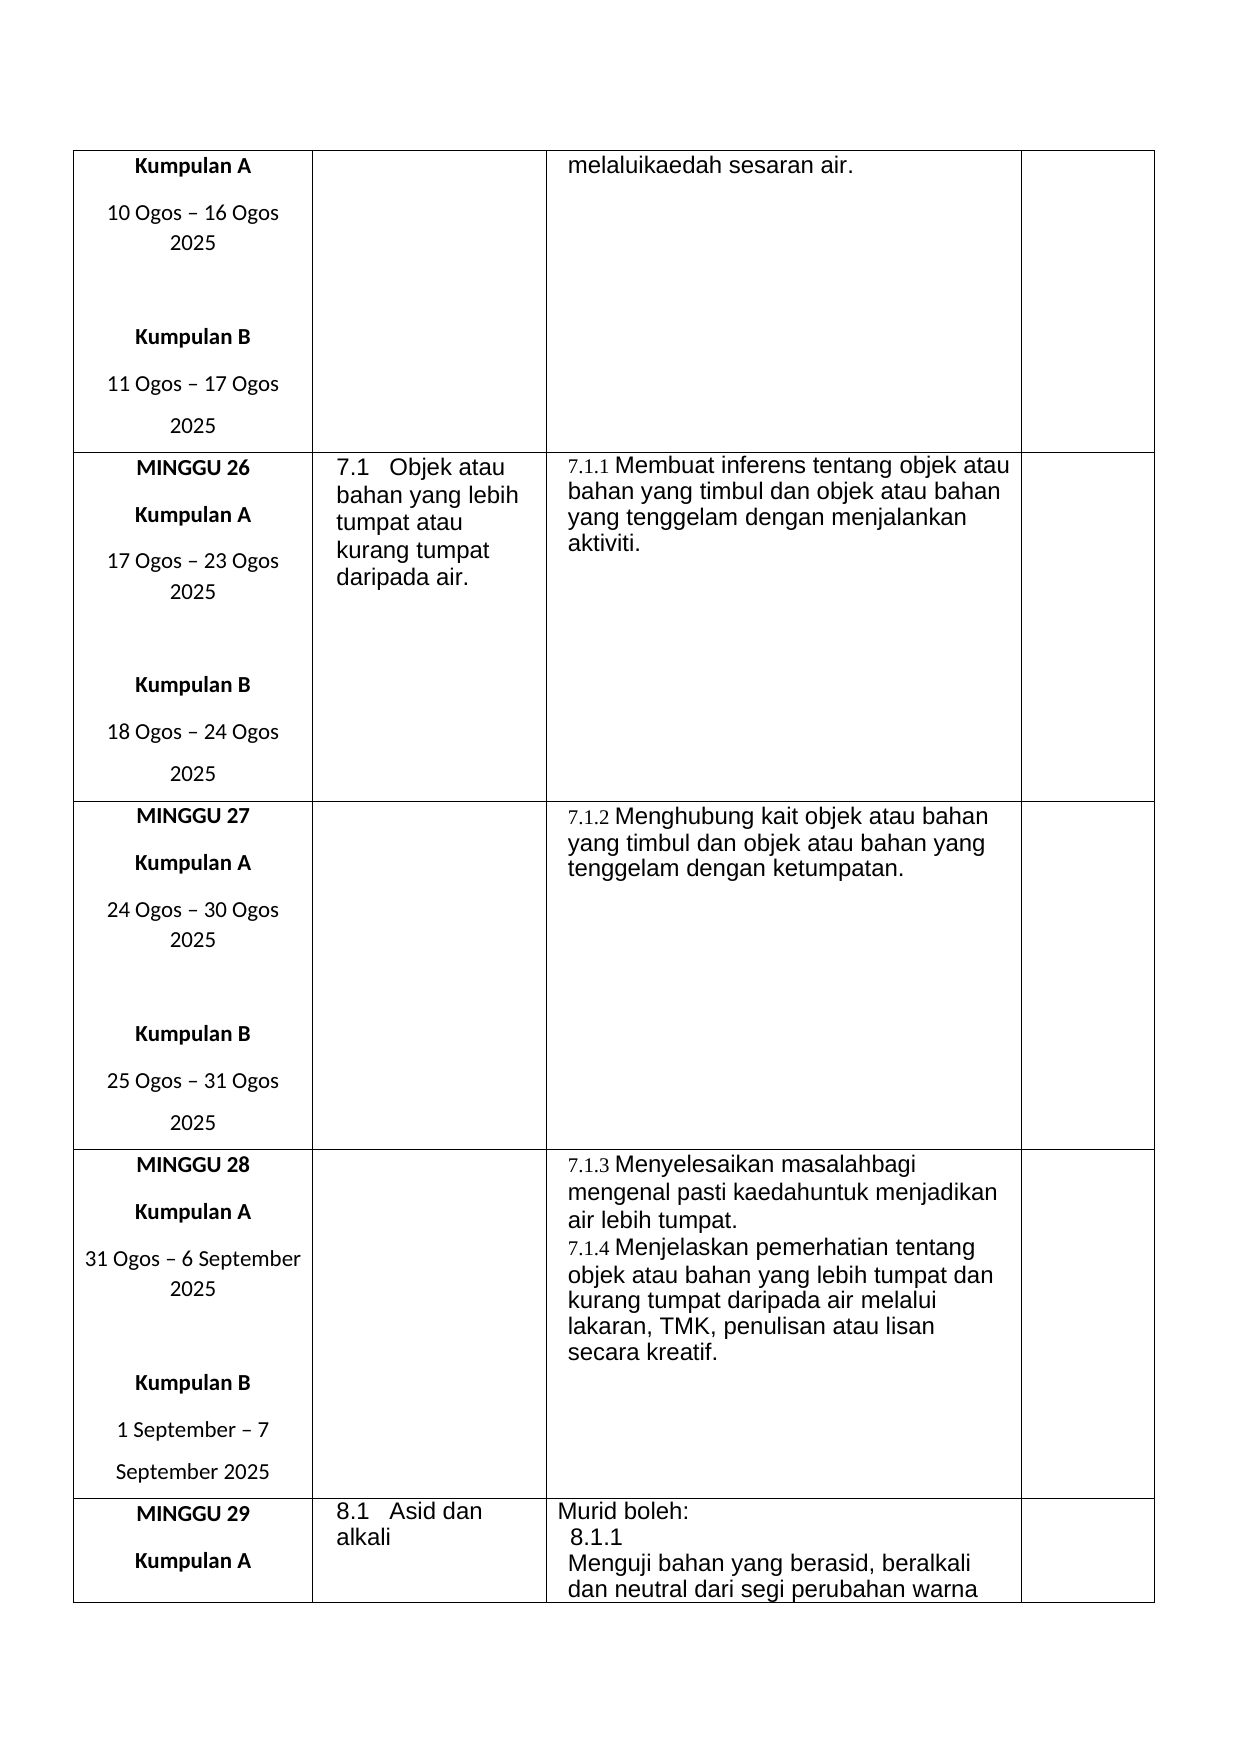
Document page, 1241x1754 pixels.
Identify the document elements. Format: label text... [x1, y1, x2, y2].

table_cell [547, 1499, 1021, 1602]
table_cell 7.1 Objek atau bahan yang lebih tumpat atau kurang tumpat daripada air. [313, 453, 546, 801]
table_cell MINGGU 28 Kumpulan A 31 Ogos – 6 September 2025 Kumpulan B 1 September – 7 September 2025 [74, 1150, 312, 1498]
table_cell 7.1.1 Membuat inferens tentang objek atau bahan yang timbul dan objek atau bahan yang tenggelam dengan menjalankan aktiviti. [547, 453, 1021, 801]
table_cell MINGGU 26 Kumpulan A 17 Ogos – 23 Ogos 2025 Kumpulan B 18 Ogos – 24 Ogos 2025 [74, 453, 312, 801]
table_cell [1022, 453, 1154, 801]
table_cell MINGGU 27 Kumpulan A 24 Ogos – 30 Ogos 2025 Kumpulan B 25 Ogos – 31 Ogos 2025 [74, 802, 312, 1149]
table_cell [313, 151, 546, 452]
table_cell [1022, 802, 1154, 1149]
table_cell 7.1.2 Menghubung kait objek atau bahan yang timbul dan objek atau bahan yang tenggelam dengan ketumpatan. [547, 802, 1021, 1149]
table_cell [547, 151, 1021, 452]
table_cell 7.1.3 Menyelesaikan masalahbagi mengenal pasti kaedahuntuk menjadikan air lebih tumpat. 7.1.4 Menjelaskan pemerhatian tentang objek atau bahan yang lebih tumpat dan kurang tumpat daripada air melalui lakaran, TMK, penulisan atau lisan secara kreatif. [547, 1150, 1021, 1498]
table_cell 8.1 Asid dan alkali [313, 1499, 546, 1602]
table_cell [1022, 1499, 1154, 1602]
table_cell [74, 151, 312, 452]
table_cell [313, 802, 546, 1149]
table_cell [1022, 1150, 1154, 1498]
table_cell [1022, 151, 1154, 452]
table_cell [313, 1150, 546, 1498]
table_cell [74, 1499, 312, 1602]
